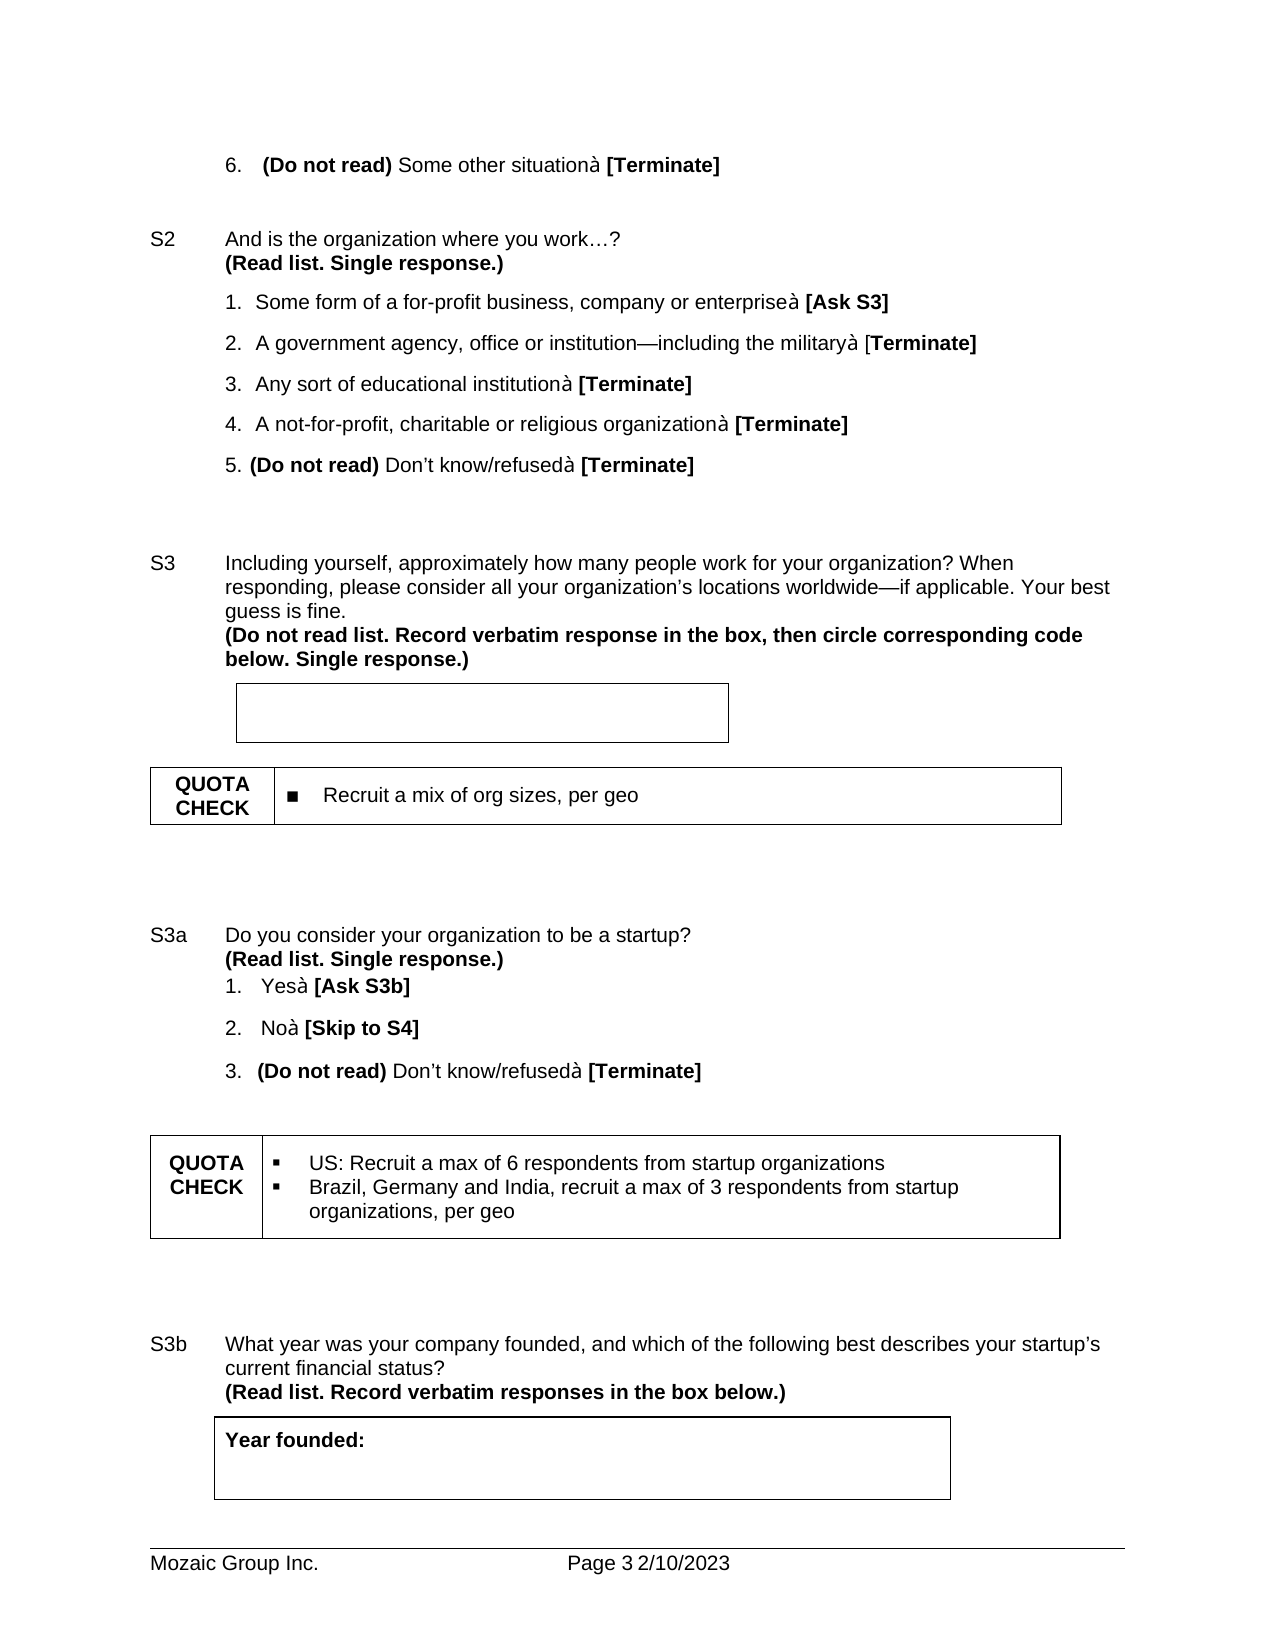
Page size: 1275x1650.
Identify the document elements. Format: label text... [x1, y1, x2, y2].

text (Read list. Single response.) [225, 250, 1125, 274]
list (Do not read) Some other situationà [Terminate] [225, 150, 1125, 178]
list Any sort of educational institutionà [Terminate] [225, 369, 1181, 397]
text (Read list. Record verbatim responses in the box below.) [150, 1380, 1125, 1404]
list A government agency, office or institution—including the militaryà [Terminate] [225, 328, 1181, 356]
list (Do not read) Don’t know/refusedà [Terminate] [225, 451, 919, 479]
table_header US: Recruit a max of 6 respondents from startup organizations Brazil, Germany and India, recruit a max of 3 respondents from startup organizations, per geo [263, 1136, 1059, 1238]
table_header Recruit a mix of org sizes, per geo [275, 768, 1061, 824]
list A not-for-profit, charitable or religious organizationà [Terminate] [225, 409, 1134, 438]
text 2. Noà [Skip to S4] [225, 1013, 1125, 1042]
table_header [215, 1418, 950, 1499]
text (Read list. Single response.) [150, 947, 1125, 971]
table_header QUOTA CHECK [151, 768, 274, 824]
list Some form of a for-profit business, company or enterpriseà [Ask S3] [225, 287, 1134, 315]
table_header [237, 684, 728, 742]
text S3b What year was your company founded, and which of the following best describes your startup’s current financial status? [150, 1332, 1125, 1380]
table_header QUOTA CHECK [151, 1136, 262, 1238]
text S3a Do you consider your organization to be a startup? [150, 923, 1125, 947]
text (Do not read list. Record verbatim response in the box, then circle corresponding code below. Single response.) [225, 623, 1125, 671]
text 1. Yesà [Ask S3b] [225, 971, 1125, 999]
text S2 And is the organization where you work…? [150, 226, 1125, 250]
text 3. (Do not read) Don’t know/refusedà [Terminate] [225, 1056, 1125, 1084]
text S3 Including yourself, approximately how many people work for your organization? When responding, please consider all your organization’s locations worldwide—if applicable. Your best guess is fine. [150, 551, 1125, 623]
